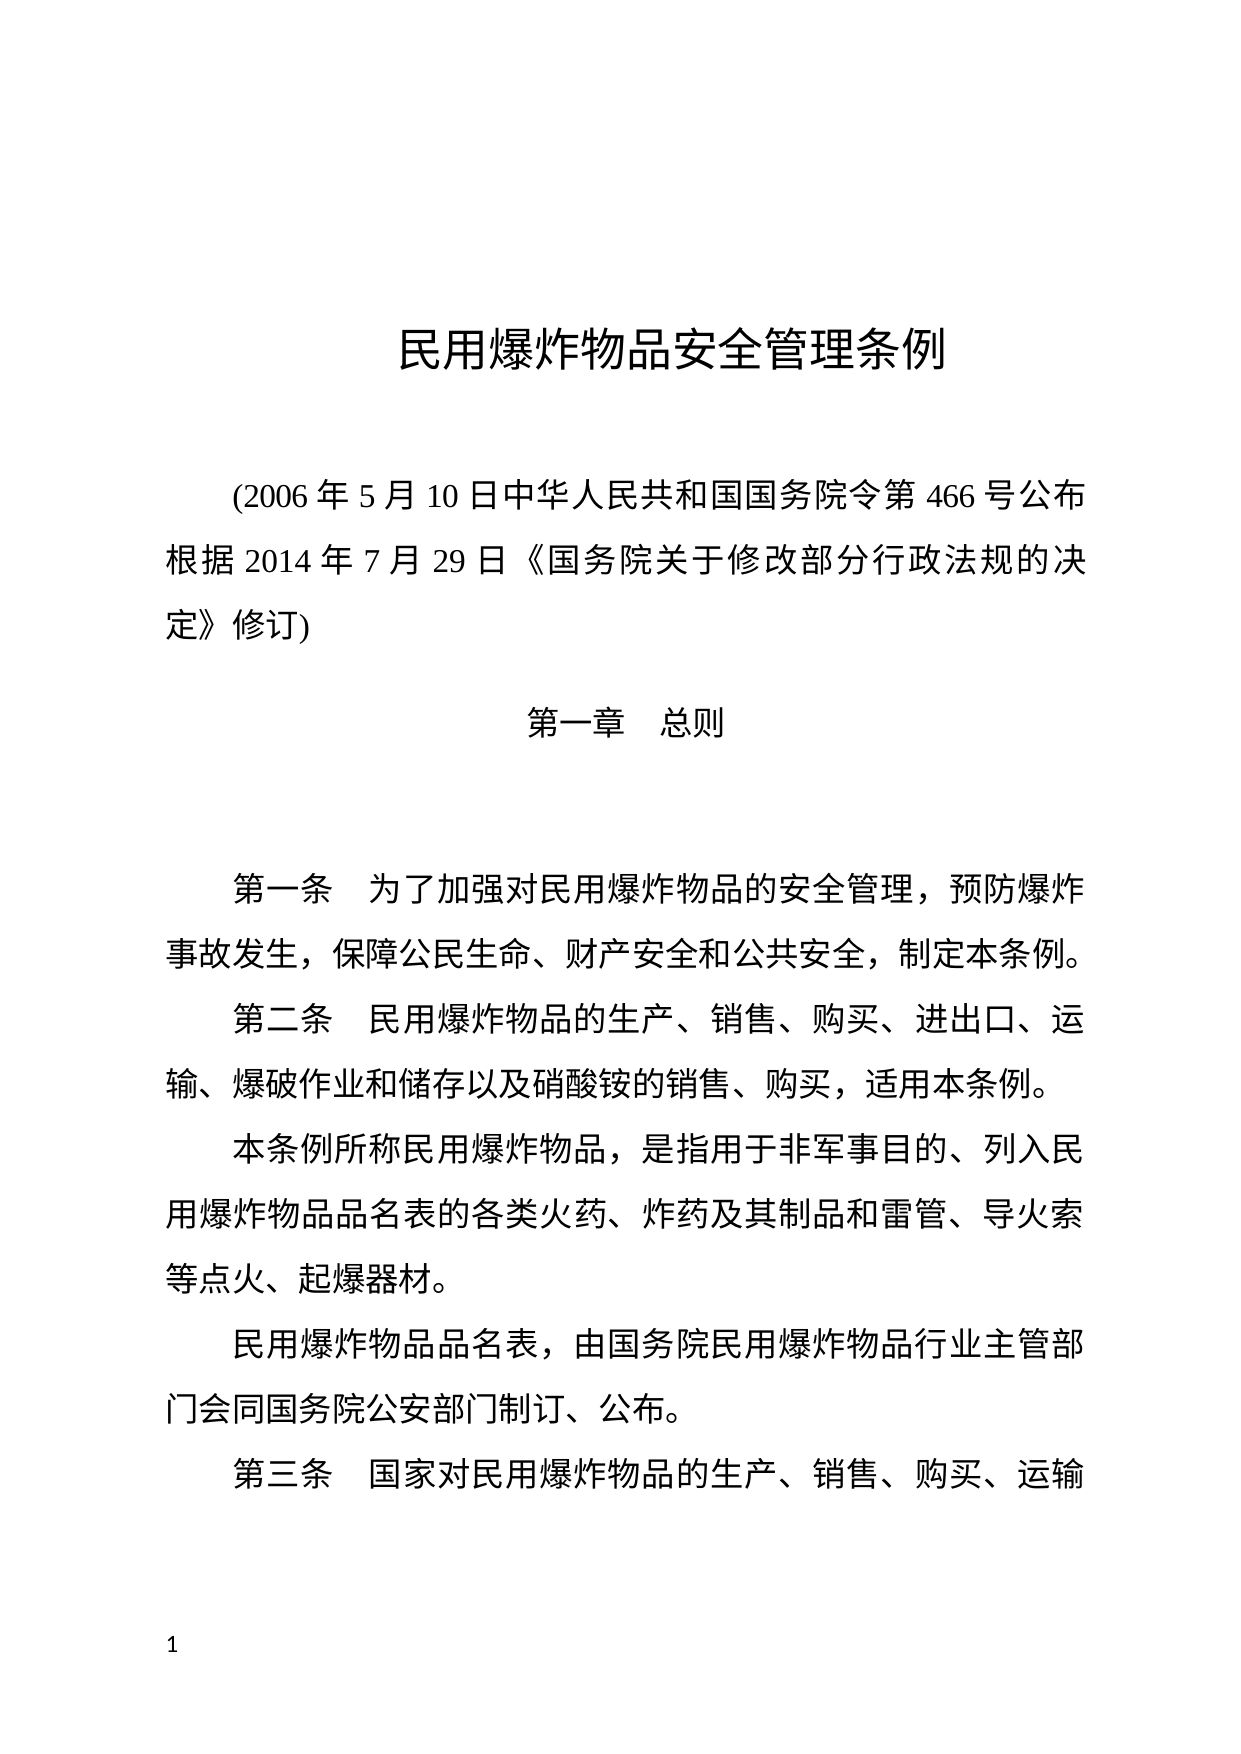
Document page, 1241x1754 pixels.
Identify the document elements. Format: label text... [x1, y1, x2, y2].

text 民用爆炸物品安全管理条例 [165, 298, 1087, 395]
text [165, 1439, 1087, 1504]
text (2006年5月10日中华人民共和国国务院令第466号公布 根据2014年7月29日《国务院关于修改部分行政法规的决定》修订) [165, 460, 1087, 655]
text 第二条 民用爆炸物品的生产、销售、购买、进出口、运输、爆破作业和储存以及硝酸铵的销售、购买，适用本条例。 [165, 984, 1087, 1114]
subtitle 第一章 总则 [165, 689, 1087, 754]
text 第一条 为了加强对民用爆炸物品的安全管理，预防爆炸事故发生，保障公民生命、财产安全和公共安全，制定本条例。 [165, 854, 1087, 984]
text 民用爆炸物品品名表，由国务院民用爆炸物品行业主管部门会同国务院公安部门制订、公布。 [165, 1309, 1087, 1439]
text 本条例所称民用爆炸物品，是指用于非军事目的、列入民用爆炸物品品名表的各类火药、炸药及其制品和雷管、导火索等点火、起爆器材。 [165, 1114, 1087, 1309]
